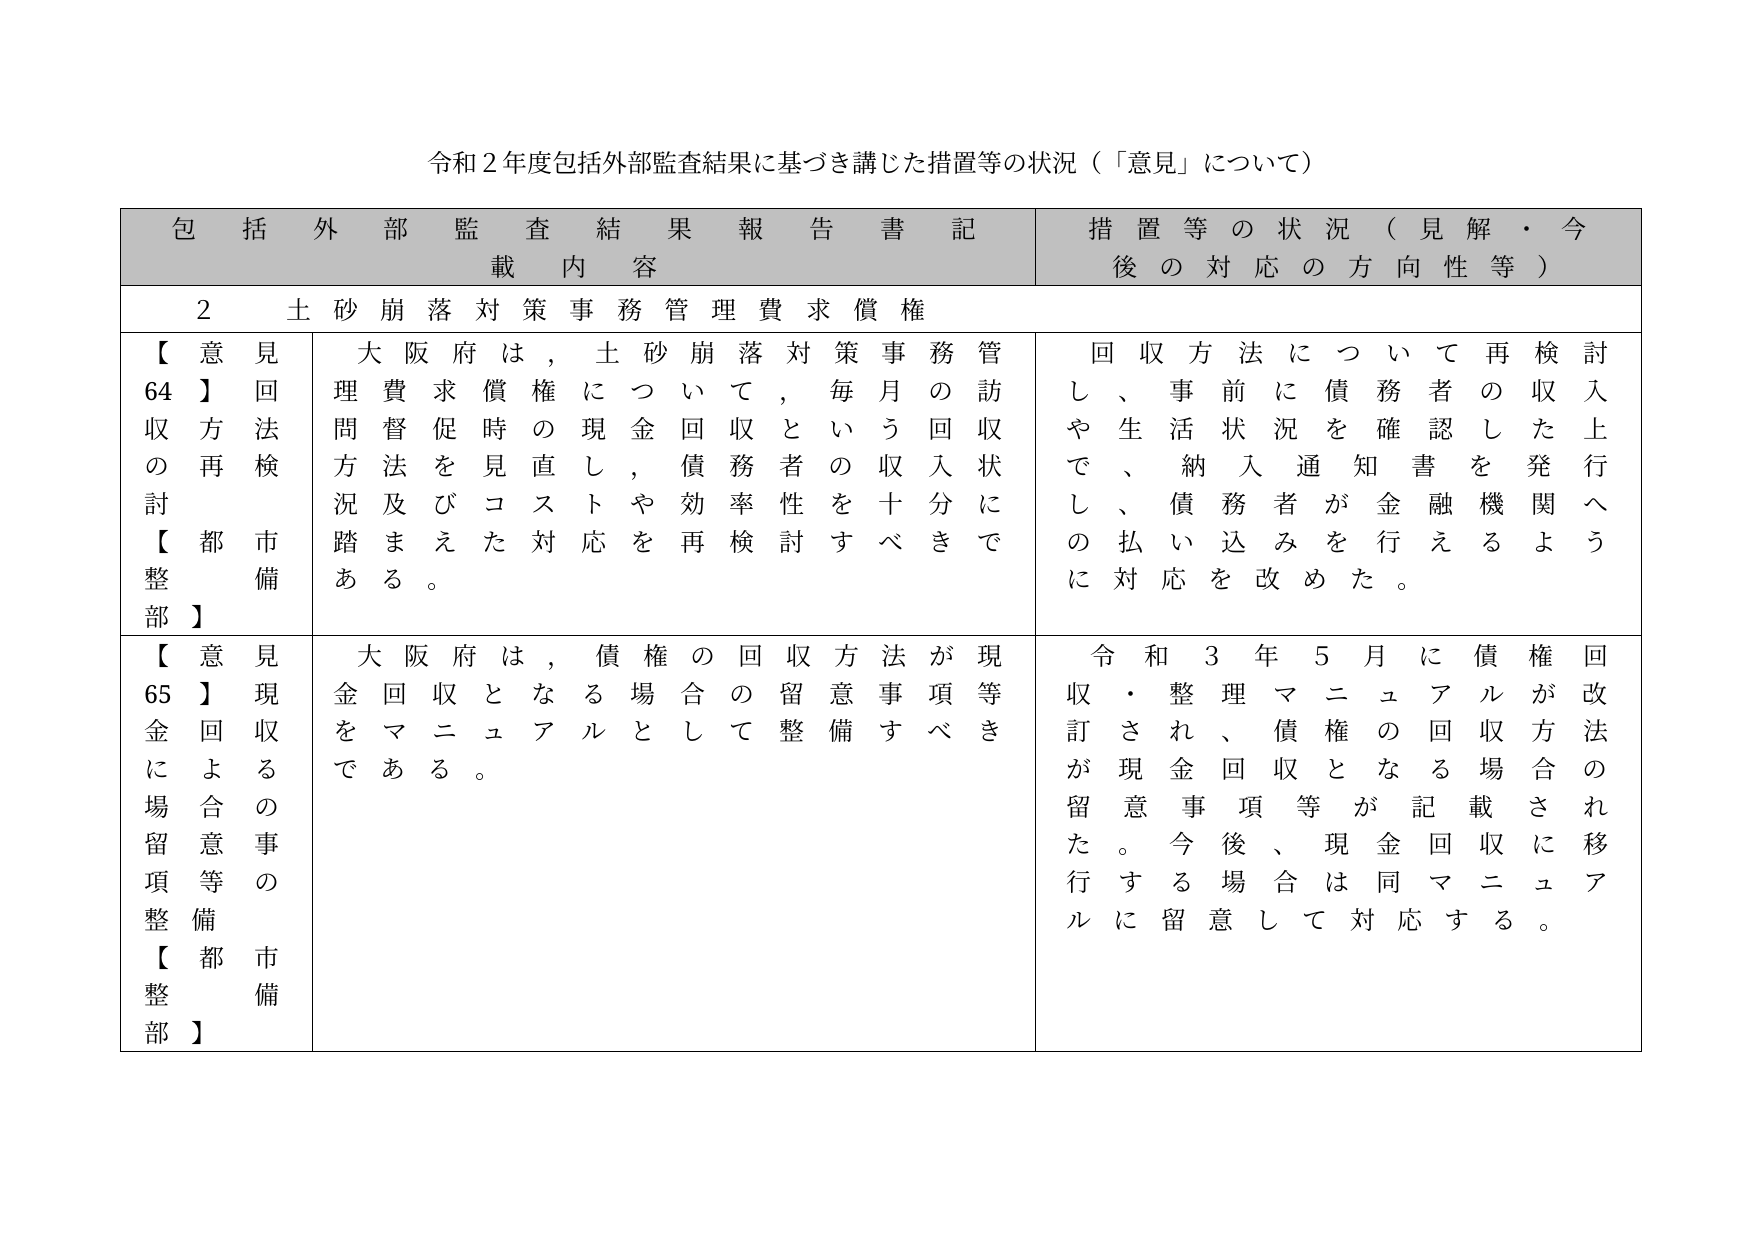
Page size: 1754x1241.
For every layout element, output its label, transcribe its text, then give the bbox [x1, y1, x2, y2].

table_header 措置等の状況（見解・今後の対応の方向性等） [1036, 209, 1641, 285]
table_cell 令和３年５月に債権回収・整理マニュアルが改訂され、債権の回収方法が現金回収となる場合の留意事項等が記載された。今後、現金回収に移行する場合は同マニュアルに留意して対応する。 [1036, 636, 1641, 1051]
table_cell 大阪府は，土砂崩落対策事務管理費求償権について，毎月の訪問督促時の現金回収という回収方法を見直し，債務者の収入状況及びコストや効率性を十分に踏まえた対応を再検討すべきである。 [313, 333, 1035, 635]
table_cell 【意見64】回収方法の再検討 【都市整備部】 [121, 333, 312, 635]
table_cell 回収方法について再検討し、事前に債務者の収入や生活状況を確認した上で、納入通知書を発行し、債務者が金融機関への払い込みを行えるように対応を改めた。 [1036, 333, 1641, 635]
table_cell 大阪府は，債権の回収方法が現金回収となる場合の留意事項等をマニュアルとして整備すべきである。 [313, 636, 1035, 1051]
table_header 包 括 外 部 監 査 結 果 報 告 書 記 載 内 容 [121, 209, 1035, 285]
table_cell 【意見65】現金回収による場合の留意事項等の整備 【都市整備部】 [121, 636, 312, 1051]
table_cell ２ 土砂崩落対策事務管理費求償権 [121, 286, 1641, 332]
